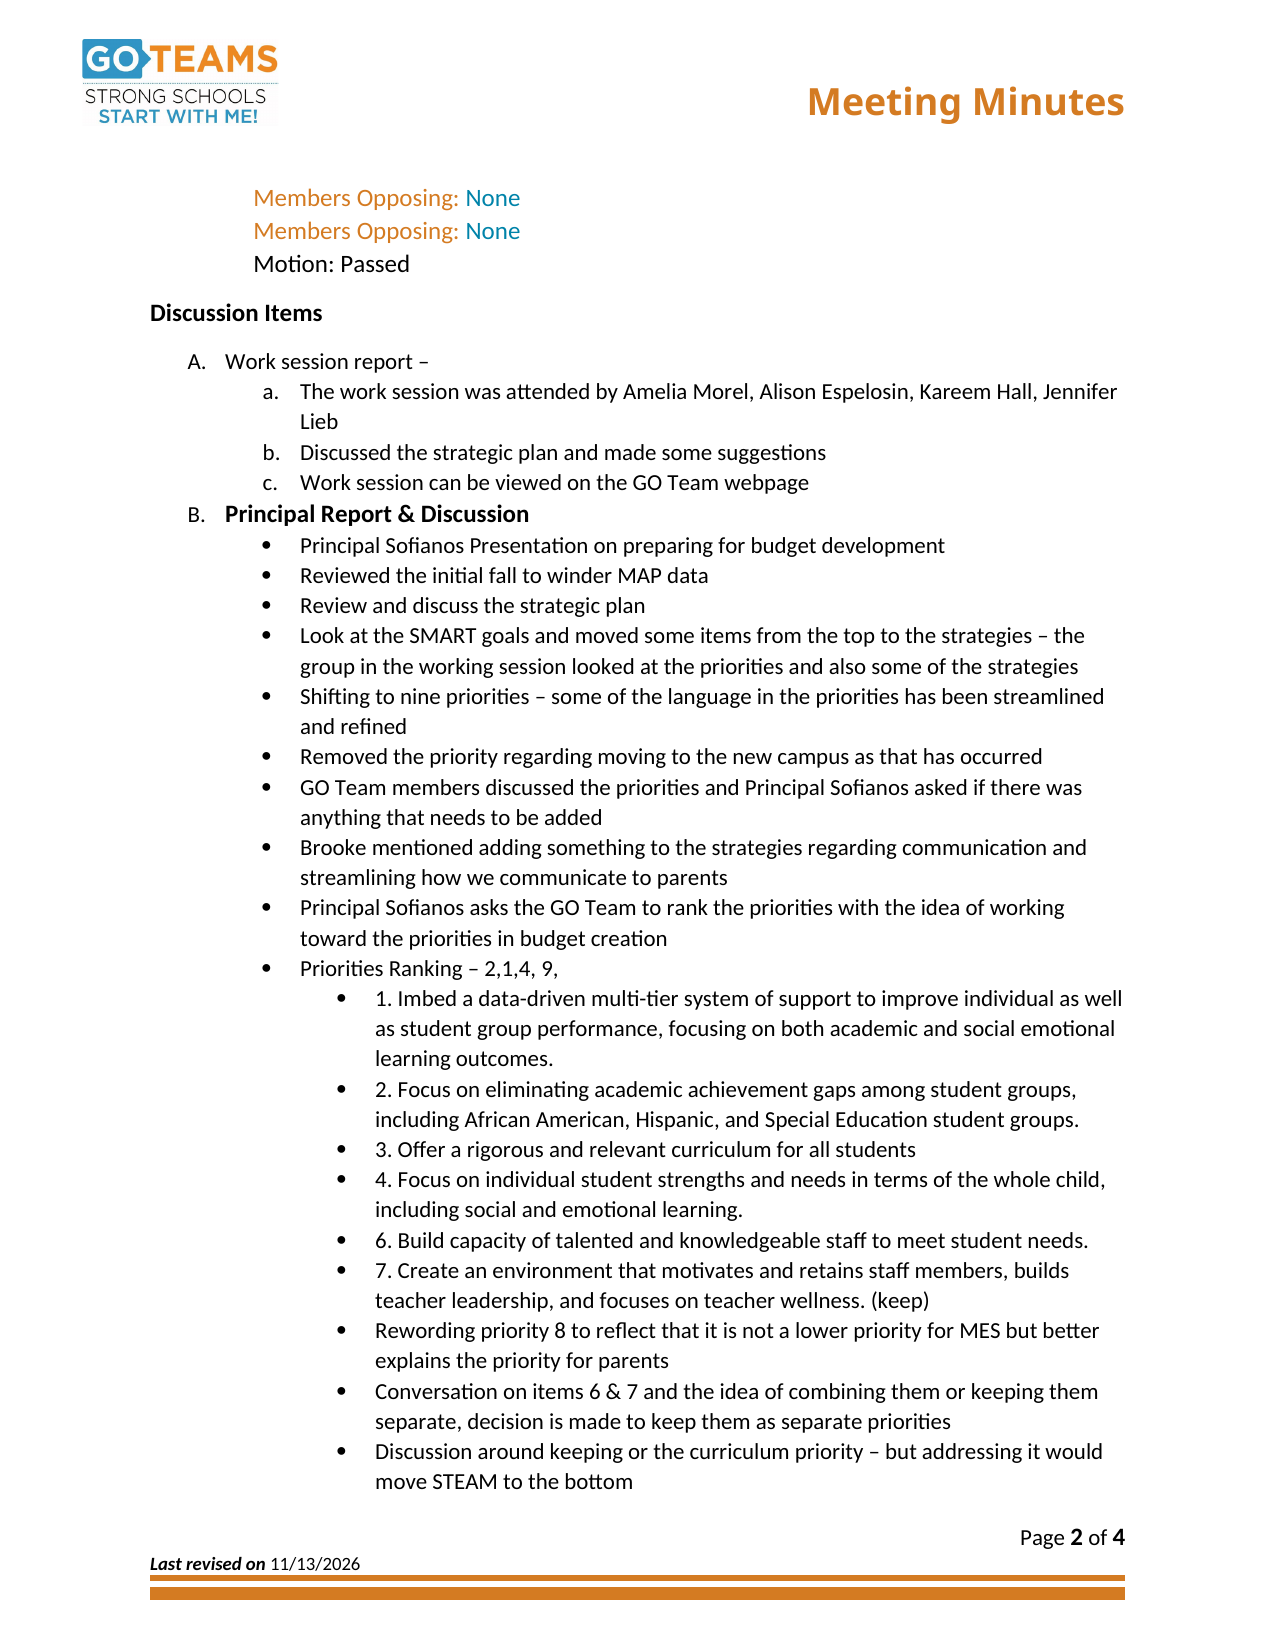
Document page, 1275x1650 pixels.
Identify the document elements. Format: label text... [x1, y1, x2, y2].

list Work session report – [187, 347, 1125, 375]
list 3. Offer a rigorous and relevant curriculum for all students [337, 1135, 1125, 1163]
text Discussion Items [150, 297, 1125, 328]
list 4. Focus on individual student strengths and needs in terms of the whole child, including social and emotional learning. [337, 1165, 1125, 1224]
list Principal Sofianos asks the GO Team to rank the priorities with the idea of working toward the priorities in budget creation [262, 893, 1125, 952]
list Discussed the strategic plan and made some suggestions [262, 438, 1125, 466]
list 6. Build capacity of talented and knowledgeable staff to meet student needs. [337, 1226, 1125, 1254]
list 1. Imbed a data-driven multi-tier system of support to improve individual as well as student group performance, focusing on both academic and social emotional learning outcomes. [337, 984, 1125, 1073]
list Principal Report & Discussion [187, 498, 1125, 529]
list Removed the priority regarding moving to the new campus as that has occurred [262, 742, 1125, 771]
list 2. Focus on eliminating academic achievement gaps among student groups, including African American, Hispanic, and Special Education student groups. [337, 1075, 1125, 1133]
list Members Opposing: None [253, 182, 1125, 213]
list Conversation on items 6 & 7 and the idea of combining them or keeping them separate, decision is made to keep them as separate priorities [337, 1377, 1125, 1435]
list 7. Create an environment that motivates and retains staff members, builds teacher leadership, and focuses on teacher wellness. (keep) [337, 1256, 1125, 1314]
list Members Opposing: None [253, 215, 1125, 246]
list Rewording priority 8 to reflect that it is not a lower priority for MES but better explains the priority for parents [337, 1316, 1125, 1375]
list Priorities Ranking – 2,1,4, 9, [262, 954, 1125, 982]
list Discussion around keeping or the curriculum priority – but addressing it would move STEAM to the bottom [337, 1437, 1125, 1496]
list Review and discuss the strategic plan [262, 591, 1125, 619]
list Work session can be viewed on the GO Team webpage [262, 468, 1125, 496]
list GO Team members discussed the priorities and Principal Sofianos asked if there was anything that needs to be added [262, 773, 1125, 831]
list Motion: Passed [253, 248, 1125, 278]
list Principal Sofianos Presentation on preparing for budget development [262, 531, 1125, 559]
picture [82, 39, 279, 126]
list Shifting to nine priorities – some of the language in the priorities has been streamlined and refined [262, 682, 1125, 740]
list Look at the SMART goals and moved some items from the top to the strategies – the group in the working session looked at the priorities and also some of the strategies [262, 622, 1125, 680]
list Brooke mentioned adding something to the strategies regarding communication and streamlining how we communicate to parents [262, 833, 1125, 891]
list Reviewed the initial fall to winder MAP data [262, 561, 1125, 589]
list The work session was attended by Amelia Morel, Alison Espelosin, Kareem Hall, Jennifer Lieb [262, 377, 1125, 436]
